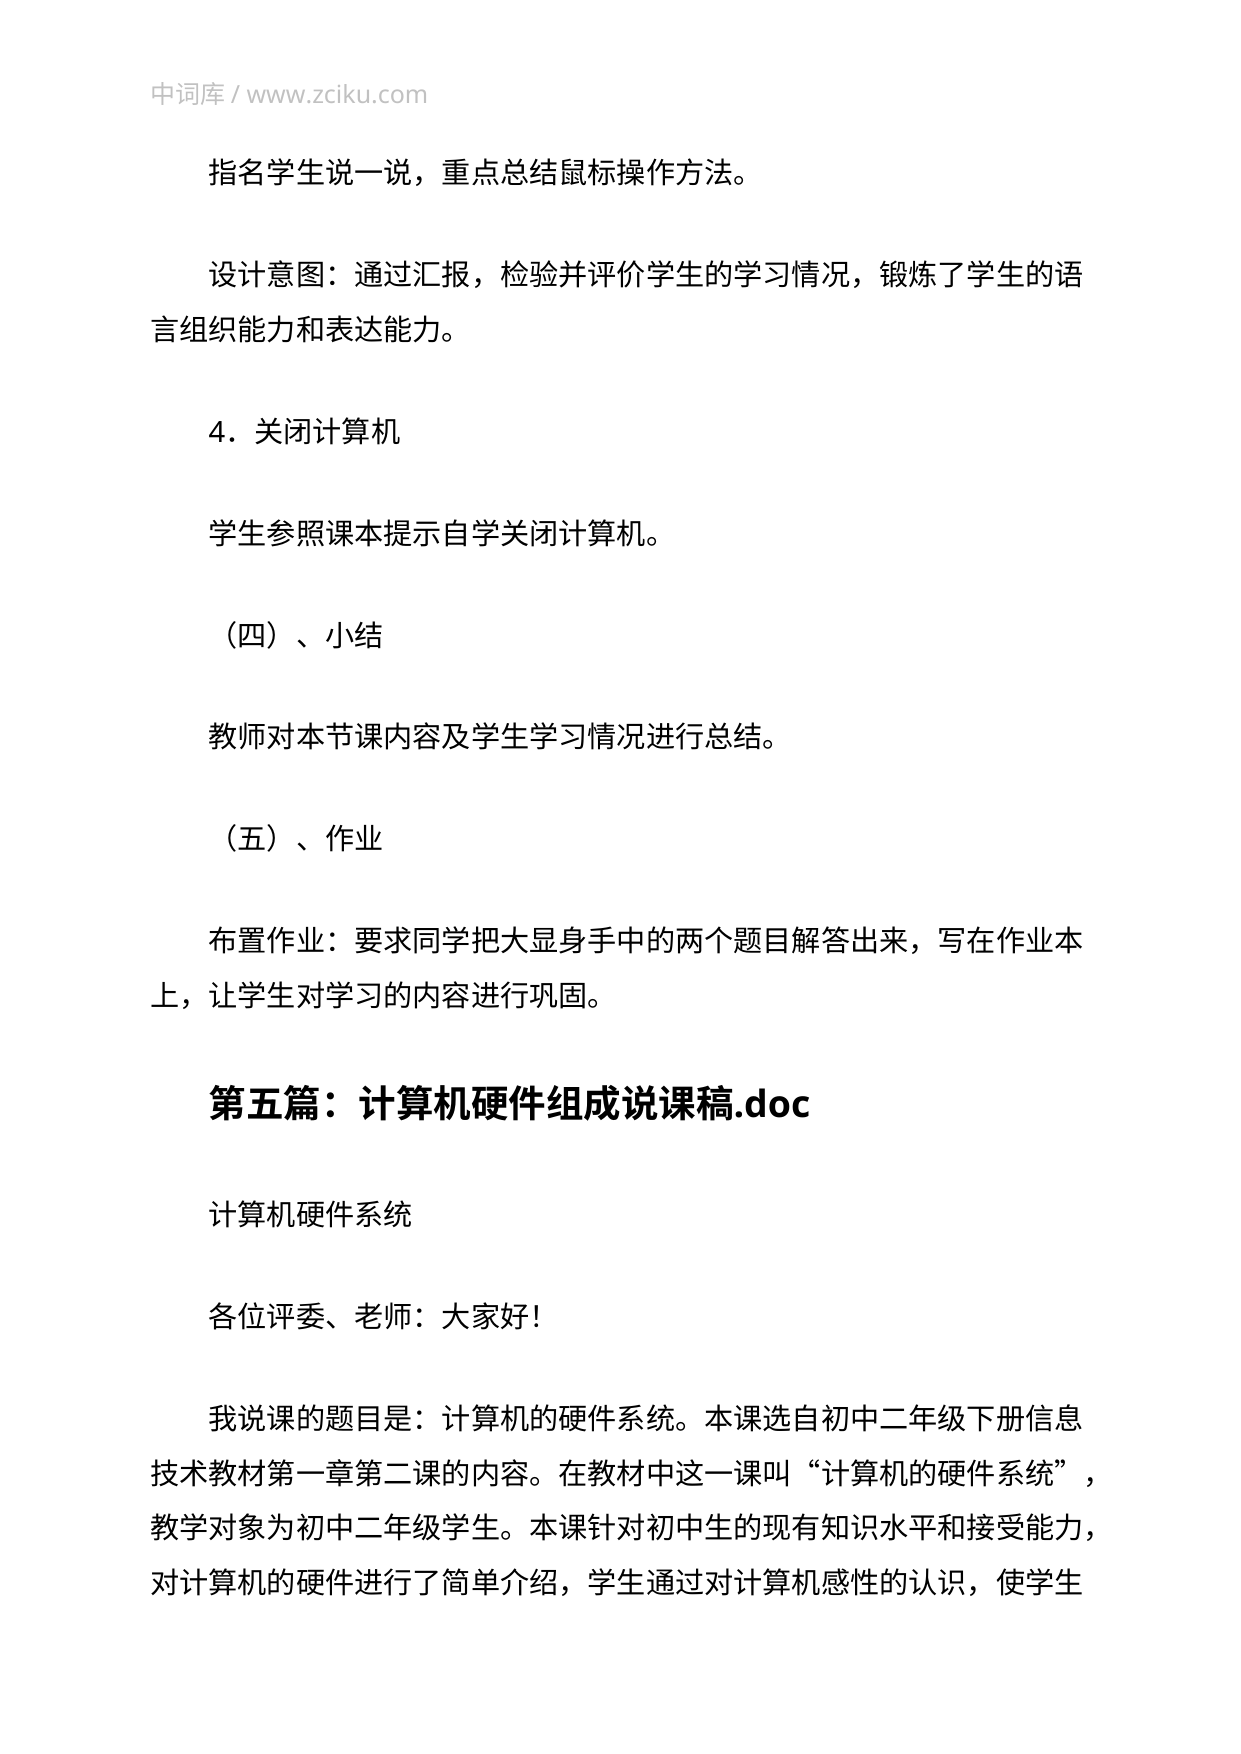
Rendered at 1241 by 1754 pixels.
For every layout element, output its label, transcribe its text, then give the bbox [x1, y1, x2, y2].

text 指名学生说一说，重点总结鼠标操作方法。 [150, 150, 1090, 192]
text 第五篇：计算机硬件组成说课稿.doc [150, 1074, 1090, 1129]
text （五）、作业 [150, 816, 1090, 858]
text 教师对本节课内容及学生学习情况进行总结。 [150, 714, 1090, 756]
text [150, 1395, 1090, 1602]
text 学生参照课本提示自学关闭计算机。 [150, 510, 1090, 553]
text 各位评委、老师：大家好！ [150, 1293, 1090, 1336]
text 4．关闭计算机 [150, 408, 1090, 451]
text 布置作业：要求同学把大显身手中的两个题目解答出来，写在作业本上，让学生对学习的内容进行巩固。 [150, 917, 1090, 1015]
text 设计意图：通过汇报，检验并评价学生的学习情况，锻炼了学生的语言组织能力和表达能力。 [150, 252, 1090, 349]
text 计算机硬件系统 [150, 1192, 1090, 1234]
text （四）、小结 [150, 612, 1090, 654]
